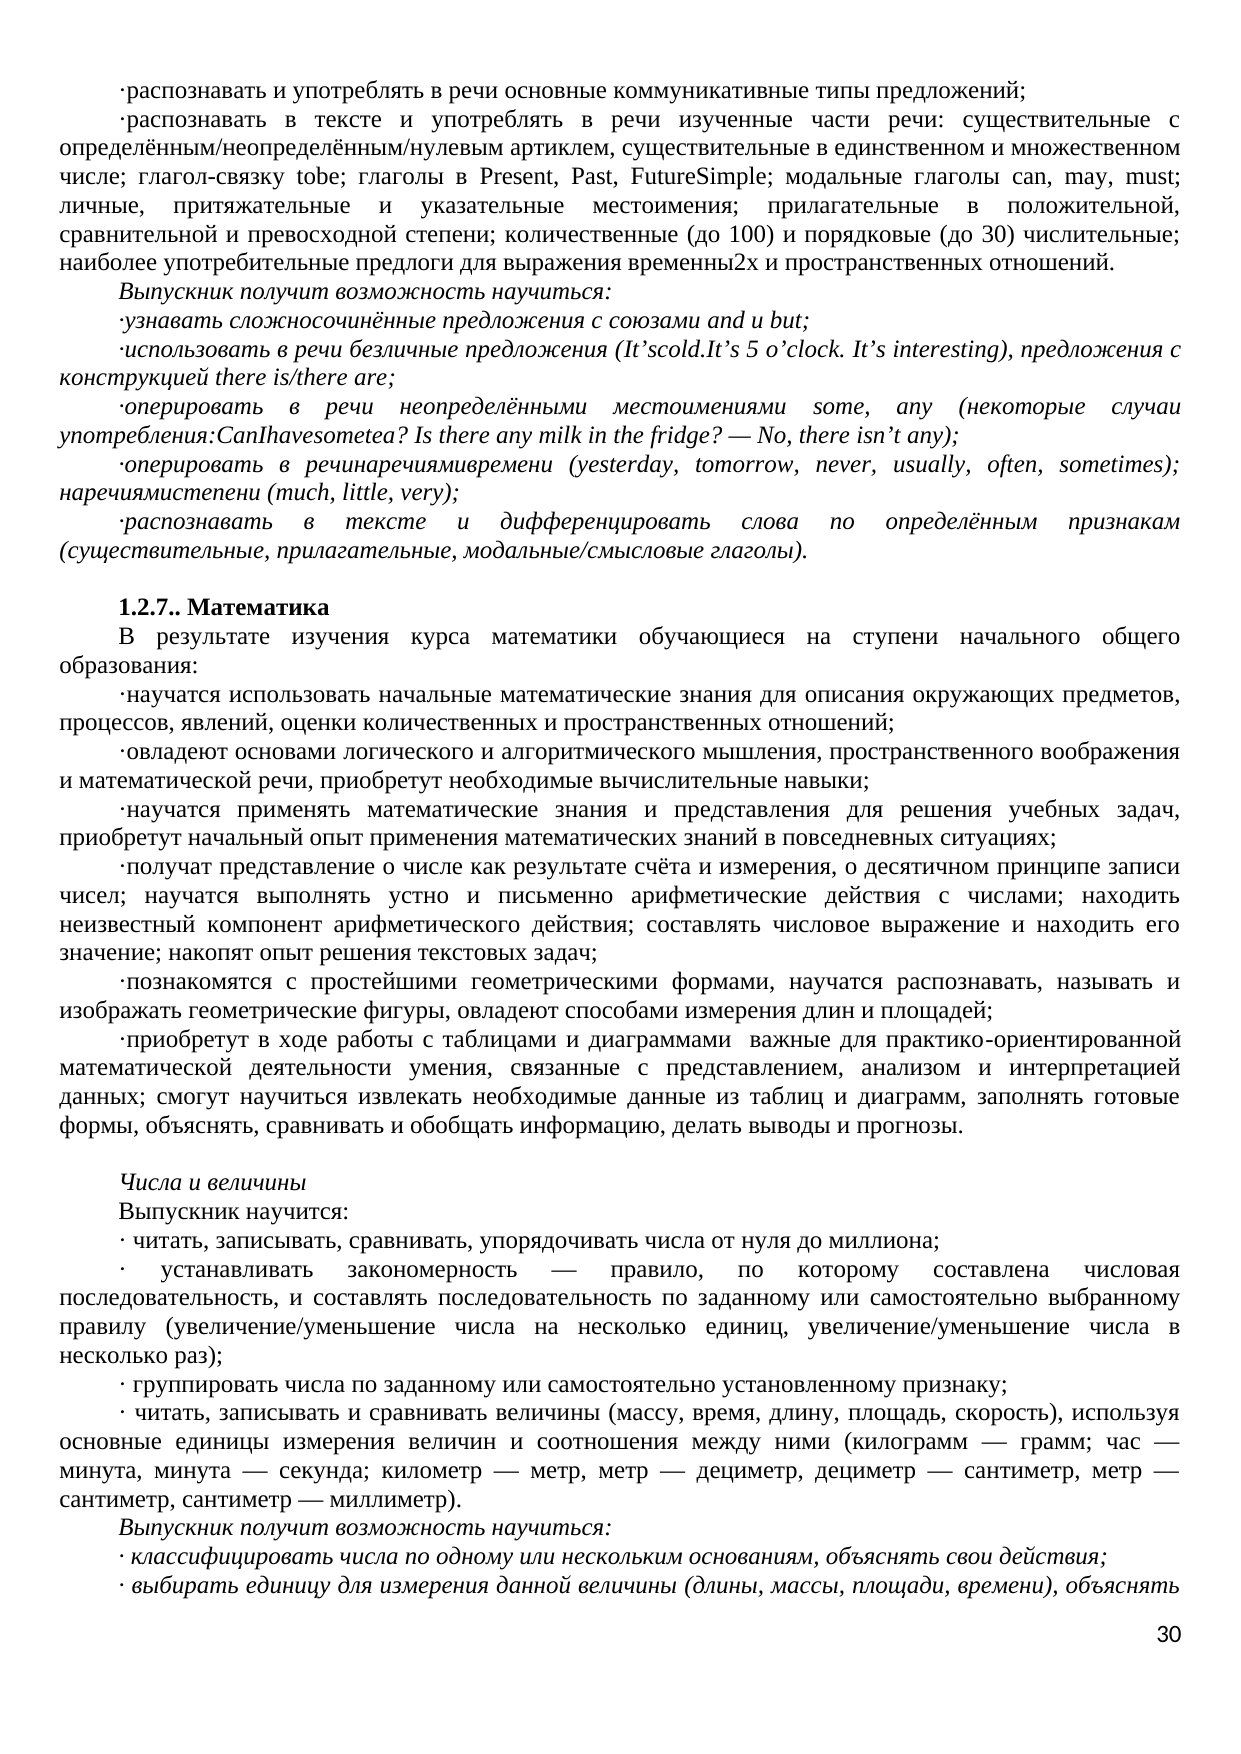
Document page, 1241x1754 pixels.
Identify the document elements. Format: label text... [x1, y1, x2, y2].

text ·овладеют основами логического и алгоритмического мышления, пространственного воображения и математической речи, приобретут необходимые вычислительные навыки; [59, 736, 1181, 794]
text ·научатся применять математические знания и представления для решения учебных задач, приобретут начальный опыт применения математических знаний в повседневных ситуациях; [59, 794, 1181, 851]
text 1.2.7.. Математика [59, 592, 1181, 621]
text Выпускник получит возможность научиться: [59, 276, 1181, 305]
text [59, 1570, 1181, 1599]
text ·распознавать и употреблять в речи основные коммуникативные типы предложений; [59, 75, 1181, 104]
text · устанавливать закономерность — правило, по которому составлена числовая последовательность, и составлять последовательность по заданному или самостоятельно выбранному правилу (увеличение/уменьшение числа на несколько единиц, увеличение/уменьшение числа в несколько раз); [59, 1254, 1181, 1369]
text Числа и величины [59, 1167, 1181, 1196]
text ·приобретут в ходе работы с таблицами и диаграммами важные для практико-ориентированной математической деятельности умения, связанные с представлением, анализом и интерпретацией данных; смогут научиться извлекать необходимые данные из таблиц и диаграмм, заполнять готовые формы, объяснять, сравнивать и обобщать информацию, делать выводы и прогнозы. [59, 1024, 1181, 1139]
text ·оперировать в речи неопределёнными местоимениями some, any (некоторые случаи употребления:CanIhavesometea? Is there any milk in the fridge? — No, there isn’t any); [59, 391, 1181, 449]
text ·распознавать в тексте и дифференцировать слова по определённым признакам (существительные, прилагательные, модальные/смысловые глаголы). [59, 506, 1181, 564]
text В результате изучения курса математики обучающиеся на ступени начального общего образования: [59, 621, 1181, 679]
text Выпускник научится: [59, 1196, 1181, 1225]
text ·использовать в речи безличные предложения (It’scold.It’s 5 o’clock. It’s interesting), предложения с конструкцией there is/there are; [59, 334, 1181, 391]
text · читать, записывать и сравнивать величины (массу, время, длину, площадь, скорость), используя основные единицы измерения величин и соотношения между ними (килограмм — грамм; час — минута, минута — секунда; километр — метр, метр — дециметр, дециметр — сантиметр, метр — сантиметр, сантиметр — миллиметр). [59, 1397, 1181, 1512]
text ·узнавать сложносочинённые предложения с союзами and и but; [59, 305, 1181, 334]
text ·оперировать в речинаречиямивремени (yesterday, tomorrow, never, usually, often, sometimes); наречиямистепени (much, little, very); [59, 449, 1181, 506]
text ·распознавать в тексте и употреблять в речи изученные части речи: существительные с определённым/неопределённым/нулевым артиклем, существительные в единственном и множественном числе; глагол-связку tobe; глаголы в Present, Past, FutureSimple; модальные глаголы can, may, must; личные, притяжательные и указательные местоимения; прилагательные в положительной, сравнительной и превосходной степени; количественные (до 100) и порядковые (до 30) числительные; наиболее употребительные предлоги для выражения временны2х и пространственных отношений. [59, 104, 1181, 276]
text ·познакомятся с простейшими геометрическими формами, научатся распознавать, называть и изображать геометрические фигуры, овладеют способами измерения длин и площадей; [59, 966, 1181, 1024]
text ·научатся использовать начальные математические знания для описания окружающих предметов, процессов, явлений, оценки количественных и пространственных отношений; [59, 679, 1181, 736]
text · классифицировать числа по одному или нескольким основаниям, объяснять свои действия; [59, 1541, 1181, 1570]
text ·получат представление о числе как результате счёта и измерения, о десятичном принципе записи чисел; научатся выполнять устно и письменно арифметические действия с числами; находить неизвестный компонент арифметического действия; составлять числовое выражение и находить его значение; накопят опыт решения текстовых задач; [59, 851, 1181, 966]
text · группировать числа по заданному или самостоятельно установленному признаку; [59, 1369, 1181, 1397]
text Выпускник получит возможность научиться: [59, 1512, 1181, 1541]
text · читать, записывать, сравнивать, упорядочивать числа от нуля до миллиона; [59, 1225, 1181, 1254]
